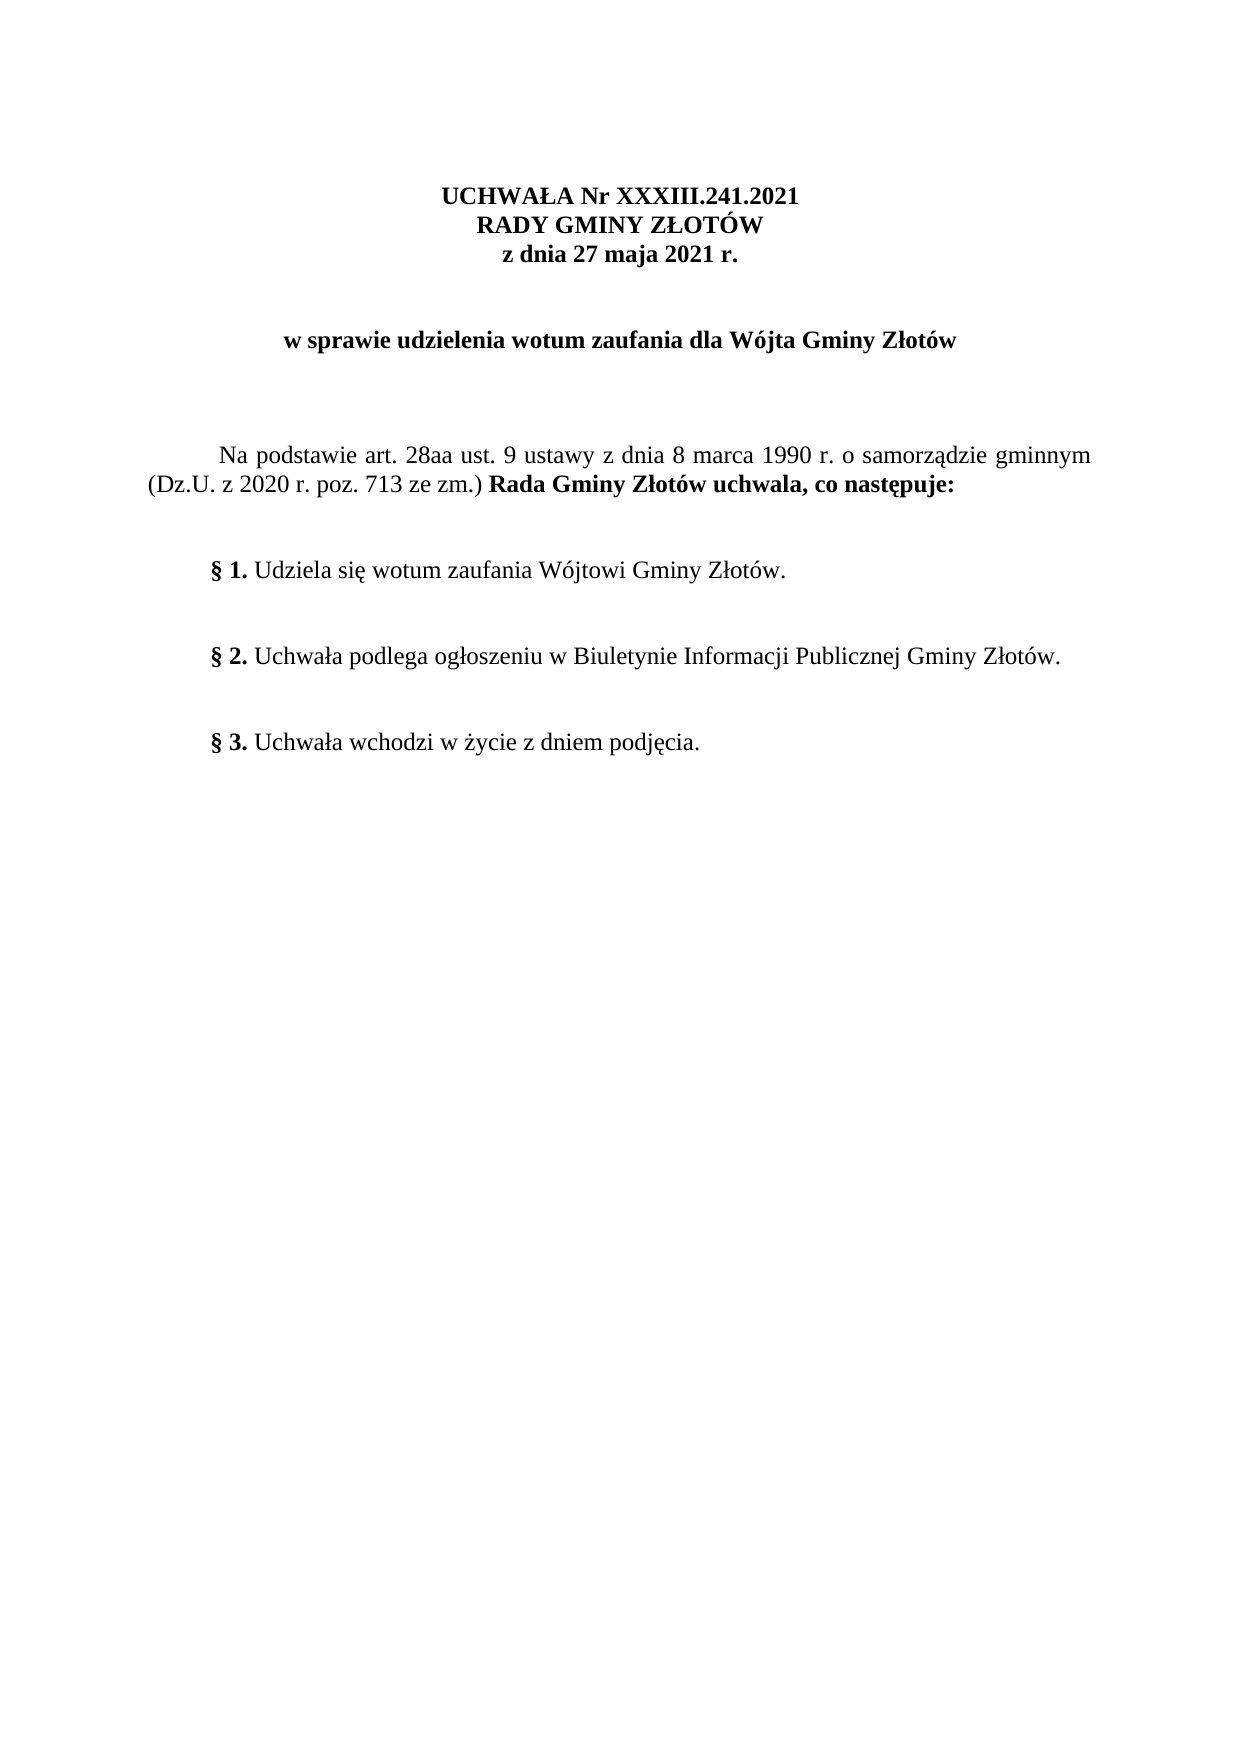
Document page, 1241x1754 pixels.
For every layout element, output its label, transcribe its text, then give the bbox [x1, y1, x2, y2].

text z dnia 27 maja 2021 r. [148, 239, 1093, 267]
text w sprawie udzielenia wotum zaufania dla Wójta Gminy Złotów [148, 325, 1093, 354]
text Na podstawie art. 28aa ust. 9 ustawy z dnia 8 marca 1990 r. o samorządzie gminnym (Dz.U. z 2020 r. poz. 713 ze zm.) Rada Gminy Złotów uchwala, co następuje: [148, 440, 1093, 497]
text § 2. Uchwała podlega ogłoszeniu w Biuletynie Informacji Publicznej Gminy Złotów. [148, 641, 1093, 670]
text § 1. Udziela się wotum zaufania Wójtowi Gminy Złotów. [148, 555, 1093, 584]
text RADY GMINY ZŁOTÓW [148, 210, 1093, 239]
text § 3. Uchwała wchodzi w życie z dniem podjęcia. [148, 727, 1093, 756]
text UCHWAŁA Nr XXXIII.241.2021 [148, 181, 1093, 210]
